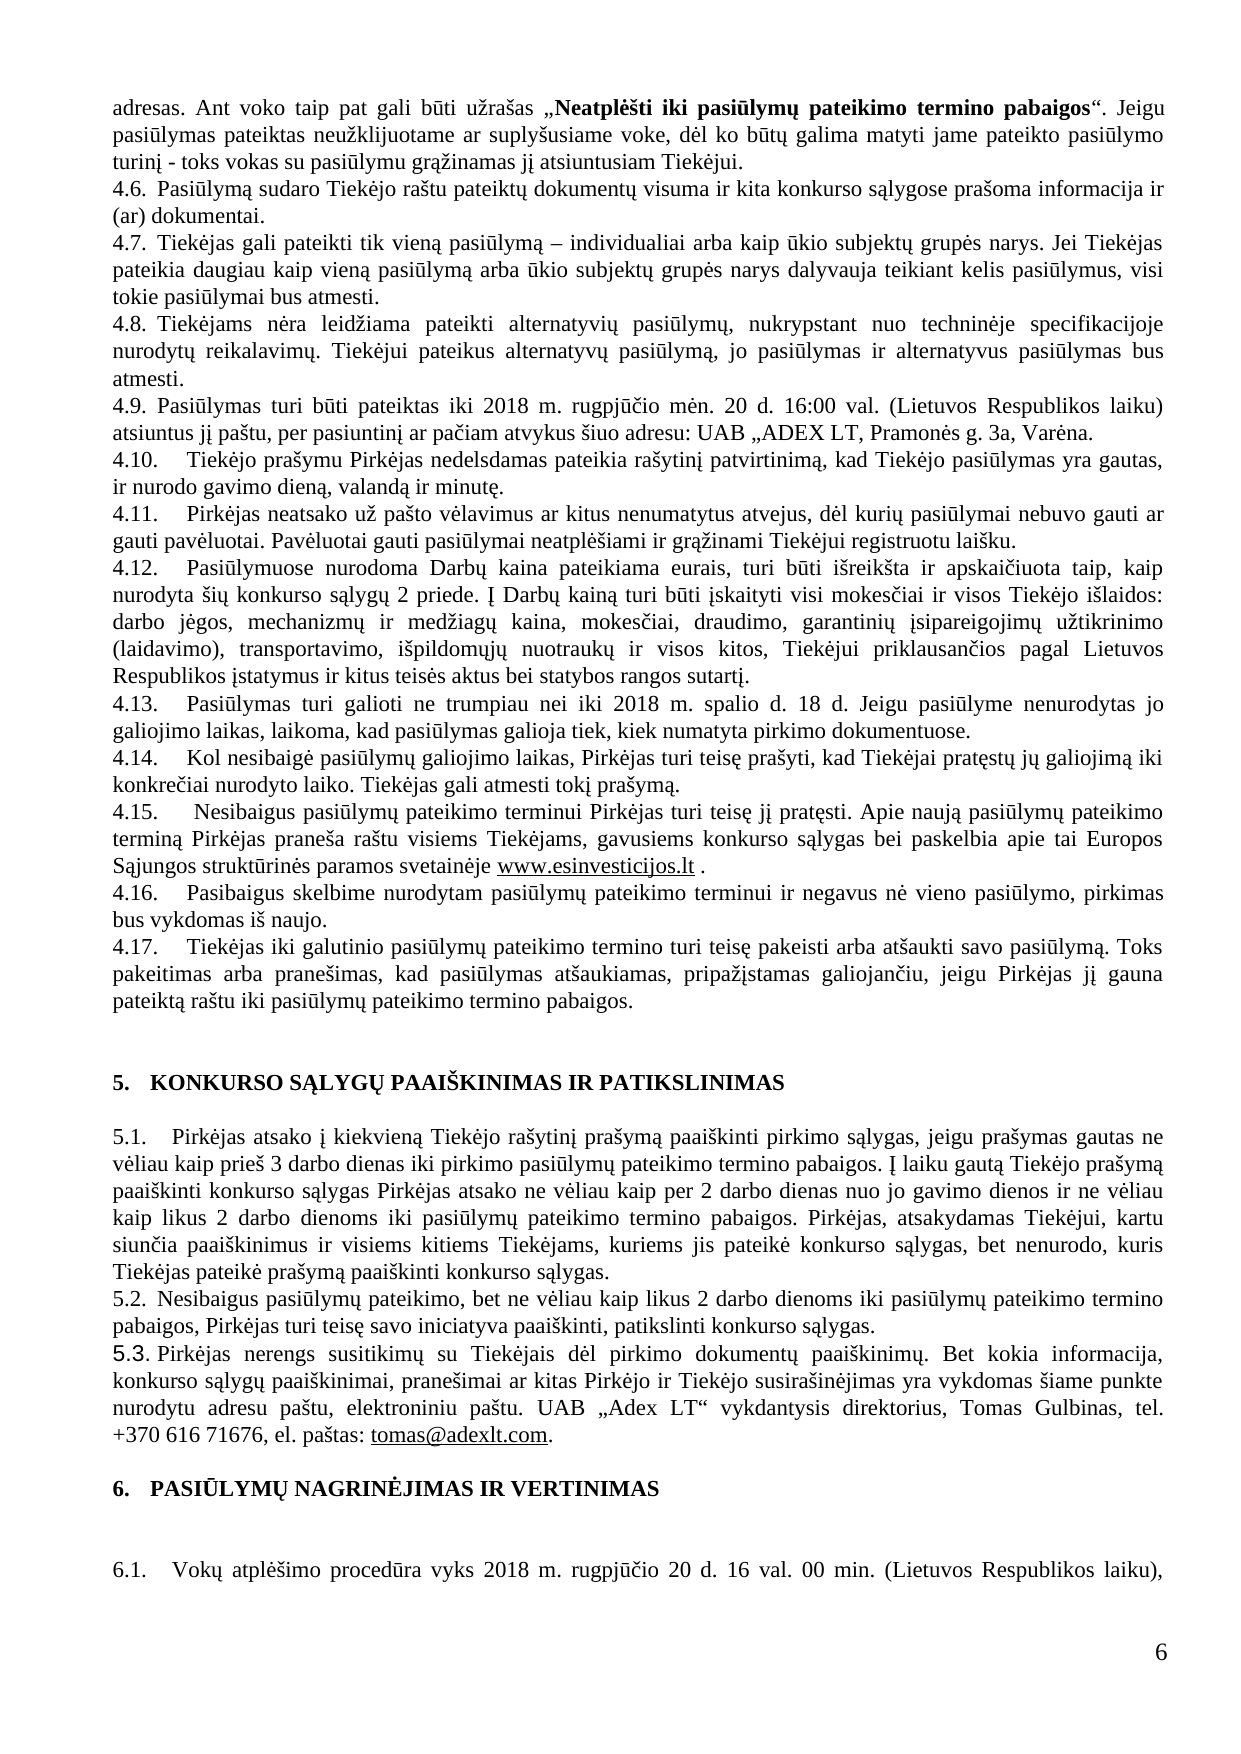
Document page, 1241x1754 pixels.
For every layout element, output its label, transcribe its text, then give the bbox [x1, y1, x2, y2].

list Pirkėjas nerengs susitikimų su Tiekėjais dėl pirkimo dokumentų paaiškinimų. Bet kokia informacija, konkurso sąlygų paaiškinimai, pranešimai ar kitas Pirkėjo ir Tiekėjo susirašinėjimas yra vykdomas šiame punkte nurodytu adresu paštu, elektroniniu paštu. UAB „Adex LT“ vykdantysis direktorius, Tomas Gulbinas, tel. +370 616 71676, el. paštas: tomas@adexlt.com. [112, 1339, 1165, 1447]
list Pasiūlymas turi būti pateiktas iki 2018 m. rugpjūčio mėn. 20 d. 16:00 val. (Lietuvos Respublikos laiku) atsiuntus jį paštu, per pasiuntinį ar pačiam atvykus šiuo adresu: UAB „ADEX LT, Pramonės g. 3a, Varėna. [112, 391, 1165, 445]
list Pirkėjas atsako į kiekvieną Tiekėjo rašytinį prašymą paaiškinti pirkimo sąlygas, jeigu prašymas gautas ne vėliau kaip prieš 3 darbo dienas iki pirkimo pasiūlymų pateikimo termino pabaigos. Į laiku gautą Tiekėjo prašymą paaiškinti konkurso sąlygas Pirkėjas atsako ne vėliau kaip per 2 darbo dienas nuo jo gavimo dienos ir ne vėliau kaip likus 2 darbo dienoms iki pasiūlymų pateikimo termino pabaigos. Pirkėjas, atsakydamas Tiekėjui, kartu siunčia paaiškinimus ir visiems kitiems Tiekėjams, kuriems jis pateikė konkurso sąlygas, bet nenurodo, kuris Tiekėjas pateikė prašymą paaiškinti konkurso sąlygas. [112, 1122, 1165, 1285]
list KONKURSO SĄLYGŲ PAAIŠKINIMAS IR PATIKSLINIMAS [112, 1068, 1167, 1095]
list Pasiūlymą sudaro Tiekėjo raštu pateiktų dokumentų visuma ir kita konkurso sąlygose prašoma informacija ir (ar) dokumentai. [112, 174, 1165, 228]
list Pasiūlymas turi galioti ne trumpiau nei iki 2018 m. spalio d. 18 d. Jeigu pasiūlyme nenurodytas jo galiojimo laikas, laikoma, kad pasiūlymas galioja tiek, kiek numatyta pirkimo dokumentuose. [112, 689, 1165, 743]
list Nesibaigus pasiūlymų pateikimo terminui Pirkėjas turi teisę jį pratęsti. Apie naują pasiūlymų pateikimo terminą Pirkėjas praneša raštu visiems Tiekėjams, gavusiems konkurso sąlygas bei paskelbia apie tai Europos Sąjungos struktūrinės paramos svetainėje www.esinvesticijos.lt . [112, 797, 1165, 878]
list Pasiūlymuose nurodoma Darbų kaina pateikiama eurais, turi būti išreikšta ir apskaičiuota taip, kaip nurodyta šių konkurso sąlygų 2 priede. Į Darbų kainą turi būti įskaityti visi mokesčiai ir visos Tiekėjo išlaidos: darbo jėgos, mechanizmų ir medžiagų kaina, mokesčiai, draudimo, garantinių įsipareigojimų užtikrinimo (laidavimo), transportavimo, išpildomųjų nuotraukų ir visos kitos, Tiekėjui priklausančios pagal Lietuvos Respublikos įstatymus ir kitus teisės aktus bei statybos rangos sutartį. [112, 553, 1165, 689]
list Tiekėjams nėra leidžiama pateikti alternatyvių pasiūlymų, nukrypstant nuo techninėje specifikacijoje nurodytų reikalavimų. Tiekėjui pateikus alternatyvų pasiūlymą, jo pasiūlymas ir alternatyvus pasiūlymas bus atmesti. [112, 310, 1165, 391]
list PASIŪLYMŲ NAGRINĖJIMAS IR VERTINIMAS [112, 1474, 1167, 1501]
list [112, 93, 1165, 174]
list Tiekėjas gali pateikti tik vieną pasiūlymą – individualiai arba kaip ūkio subjektų grupės narys. Jei Tiekėjas pateikia daugiau kaip vieną pasiūlymą arba ūkio subjektų grupės narys dalyvauja teikiant kelis pasiūlymus, visi tokie pasiūlymai bus atmesti. [112, 228, 1165, 310]
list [112, 1556, 1165, 1583]
list Tiekėjo prašymu Pirkėjas nedelsdamas pateikia rašytinį patvirtinimą, kad Tiekėjo pasiūlymas yra gautas, ir nurodo gavimo dieną, valandą ir minutę. [112, 445, 1165, 499]
list Nesibaigus pasiūlymų pateikimo, bet ne vėliau kaip likus 2 darbo dienoms iki pasiūlymų pateikimo termino pabaigos, Pirkėjas turi teisę savo iniciatyva paaiškinti, patikslinti konkurso sąlygas. [112, 1285, 1165, 1339]
list Tiekėjas iki galutinio pasiūlymų pateikimo termino turi teisę pakeisti arba atšaukti savo pasiūlymą. Toks pakeitimas arba pranešimas, kad pasiūlymas atšaukiamas, pripažįstamas galiojančiu, jeigu Pirkėjas jį gauna pateiktą raštu iki pasiūlymų pateikimo termino pabaigos. [112, 933, 1165, 1014]
list Pasibaigus skelbime nurodytam pasiūlymų pateikimo terminui ir negavus nė vieno pasiūlymo, pirkimas bus vykdomas iš naujo. [112, 878, 1165, 933]
list Kol nesibaigė pasiūlymų galiojimo laikas, Pirkėjas turi teisę prašyti, kad Tiekėjai pratęstų jų galiojimą iki konkrečiai nurodyto laiko. Tiekėjas gali atmesti tokį prašymą. [112, 743, 1165, 797]
list Pirkėjas neatsako už pašto vėlavimus ar kitus nenumatytus atvejus, dėl kurių pasiūlymai nebuvo gauti ar gauti pavėluotai. Pavėluotai gauti pasiūlymai neatplėšiami ir grąžinami Tiekėjui registruotu laišku. [112, 499, 1165, 553]
